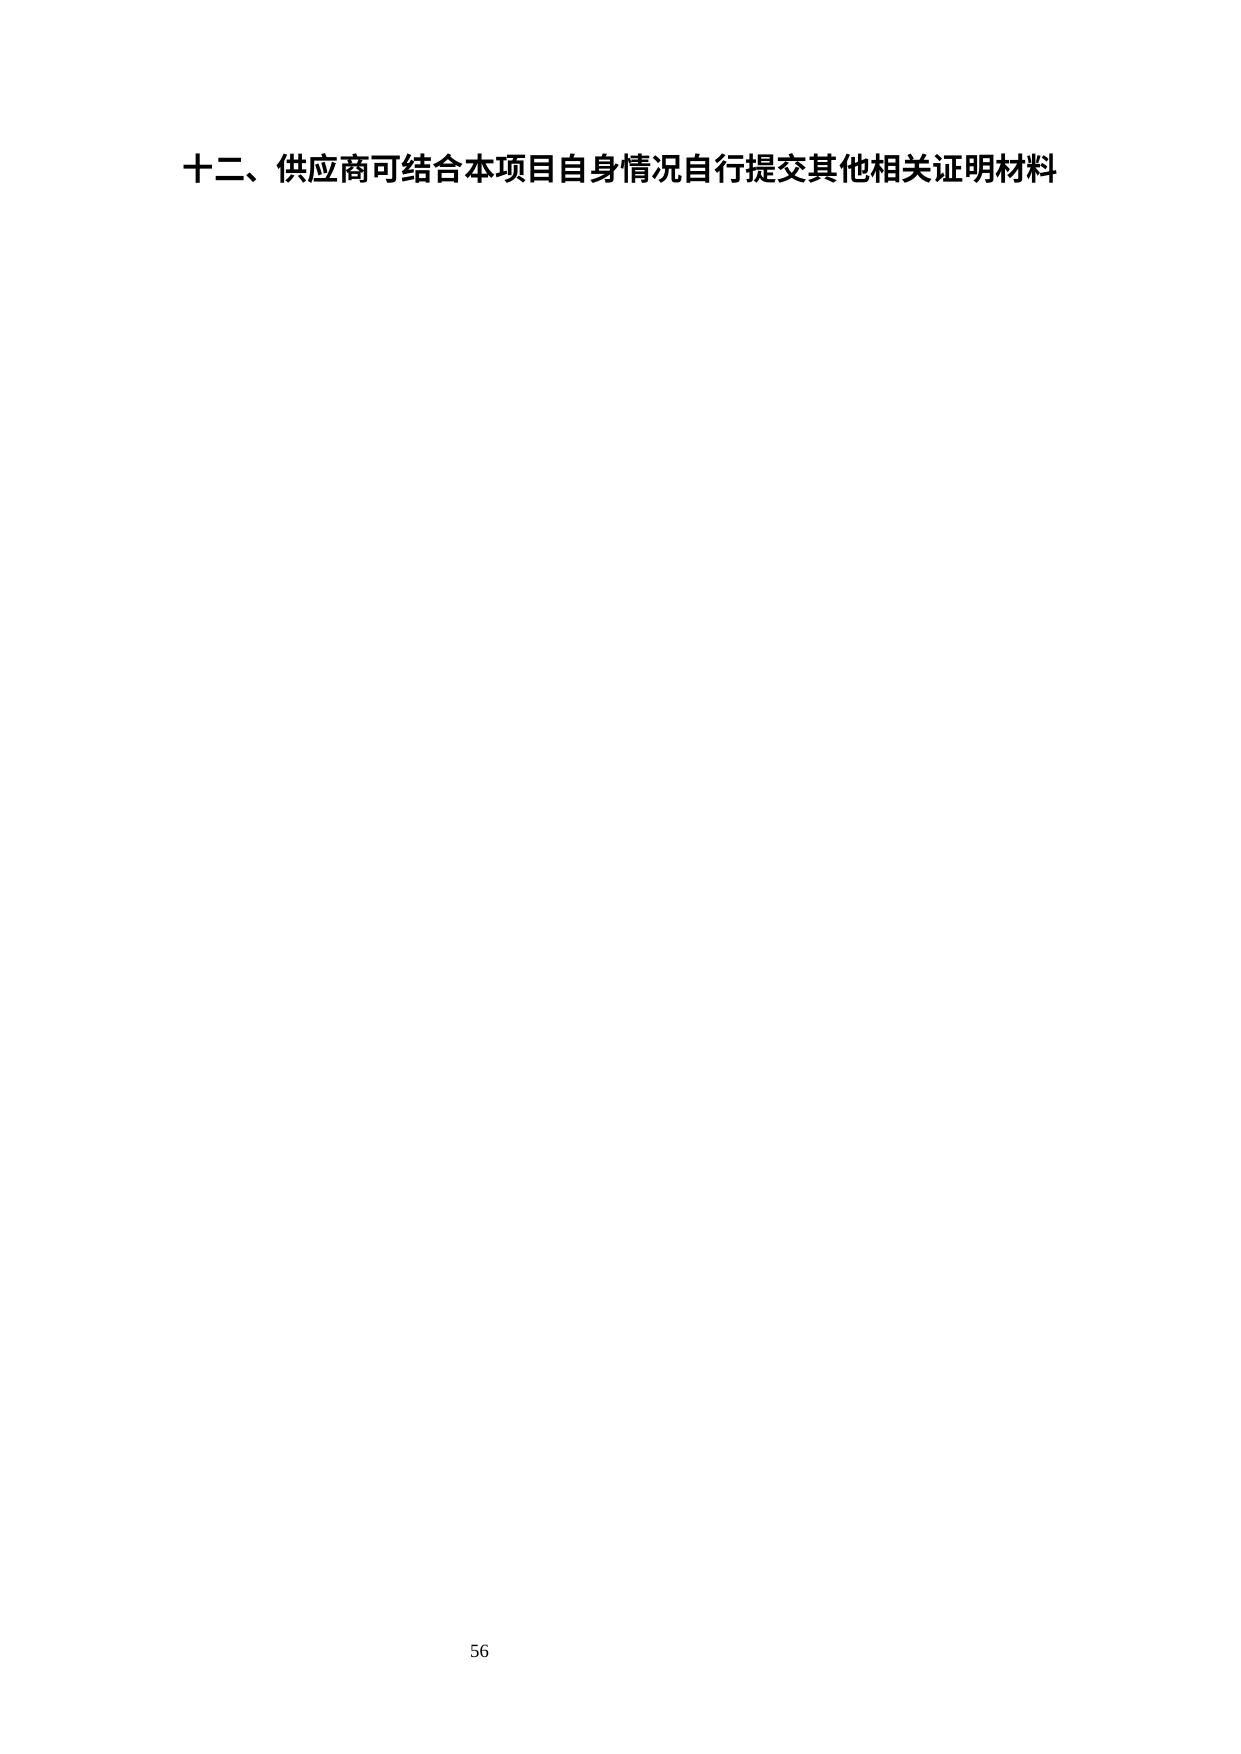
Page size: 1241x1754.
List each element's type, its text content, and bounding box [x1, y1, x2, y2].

text 十二、供应商可结合本项目自身情况自行提交其他相关证明材料 [148, 134, 1093, 200]
